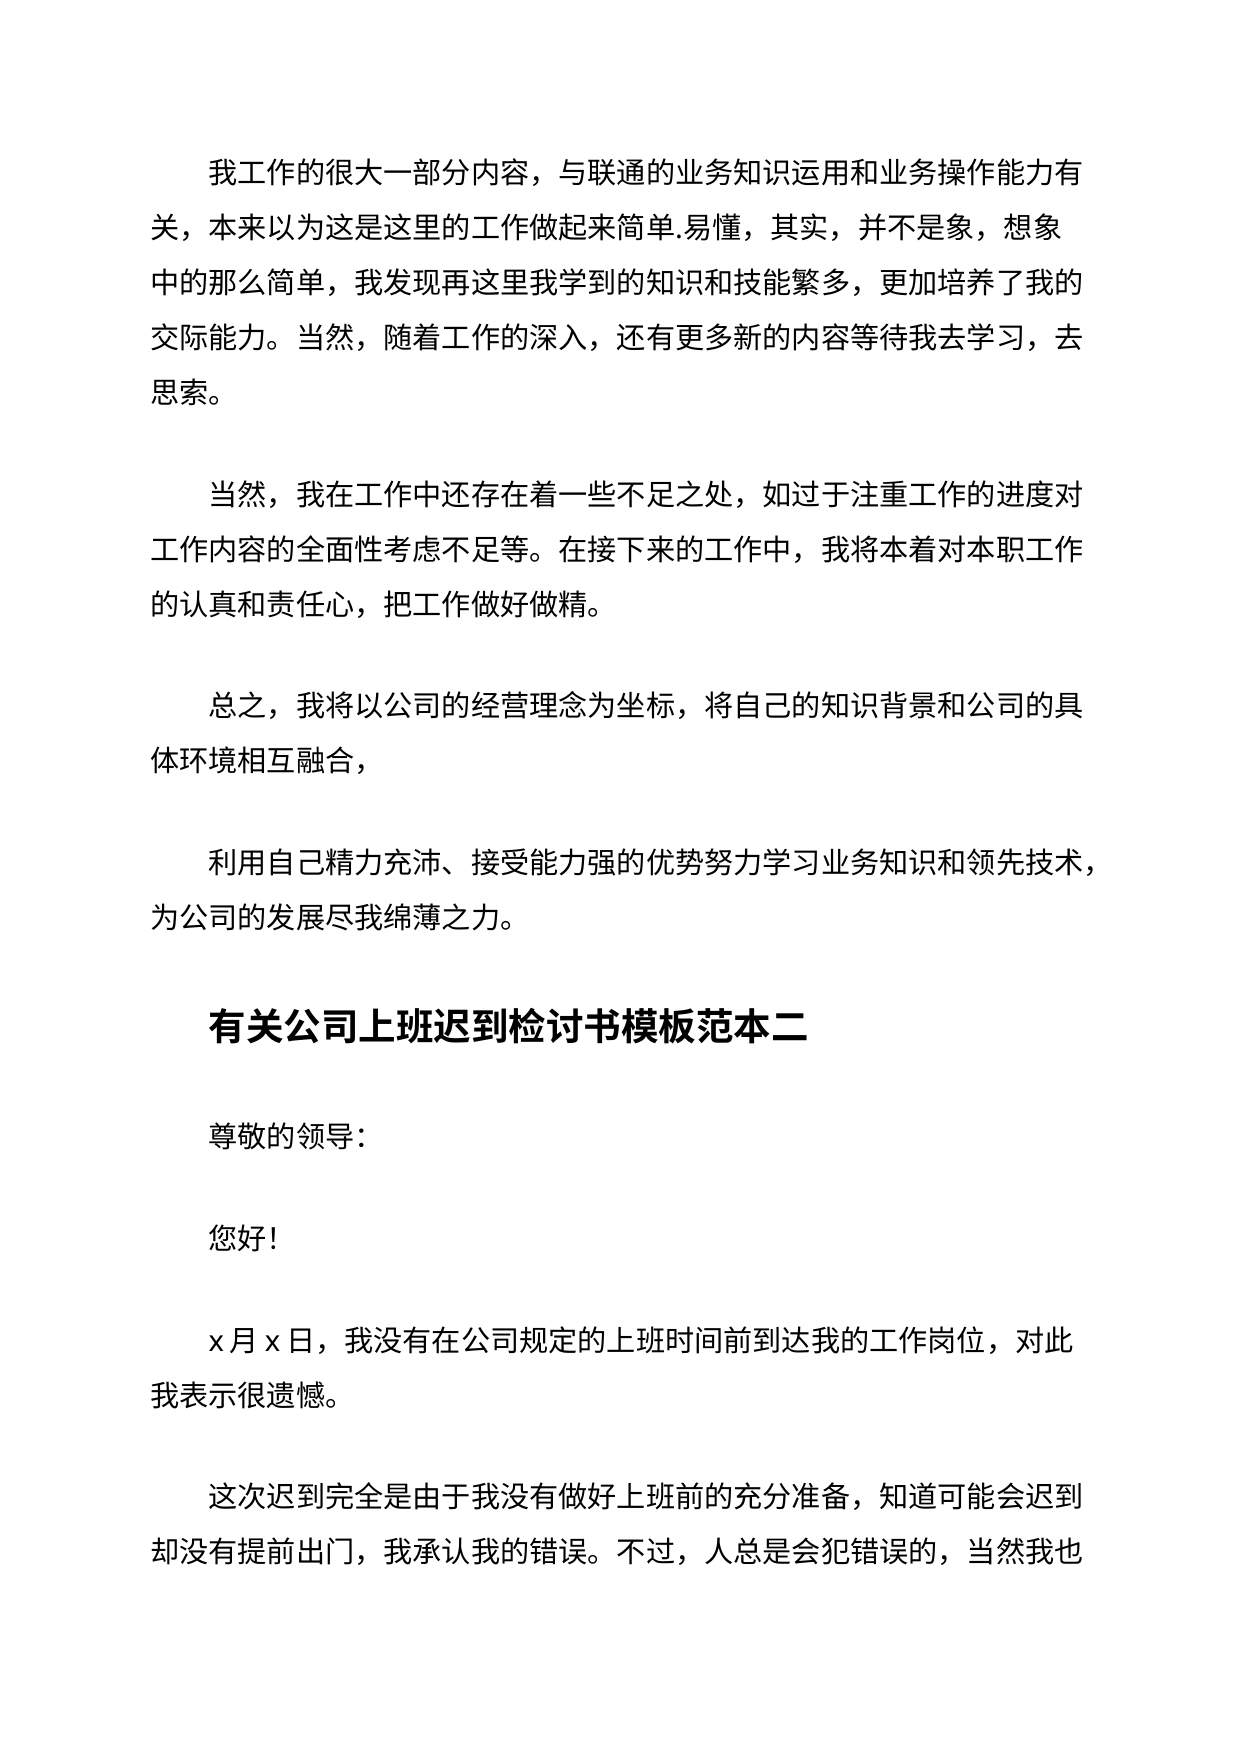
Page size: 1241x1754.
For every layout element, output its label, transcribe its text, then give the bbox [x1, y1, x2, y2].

text 有关公司上班迟到检讨书模板范本二 [150, 996, 1090, 1051]
text 尊敬的领导： [150, 1114, 1090, 1156]
text x月x日，我没有在公司规定的上班时间前到达我的工作岗位，对此我表示很遗憾。 [150, 1317, 1090, 1414]
text 您好！ [150, 1216, 1090, 1258]
text 我工作的很大一部分内容，与联通的业务知识运用和业务操作能力有关，本来以为这是这里的工作做起来简单.易懂，其实，并不是象，想象中的那么简单，我发现再这里我学到的知识和技能繁多，更加培养了我的交际能力。当然，随着工作的深入，还有更多新的内容等待我去学习，去思索。 [150, 150, 1090, 412]
text 当然，我在工作中还存在着一些不足之处，如过于注重工作的进度对工作内容的全面性考虑不足等。在接下来的工作中，我将本着对本职工作的认真和责任心，把工作做好做精。 [150, 471, 1090, 623]
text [150, 1474, 1090, 1571]
text 总之，我将以公司的经营理念为坐标，将自己的知识背景和公司的具体环境相互融合， [150, 683, 1090, 780]
text 利用自己精力充沛、接受能力强的优势努力学习业务知识和领先技术，为公司的发展尽我绵薄之力。 [150, 840, 1090, 937]
